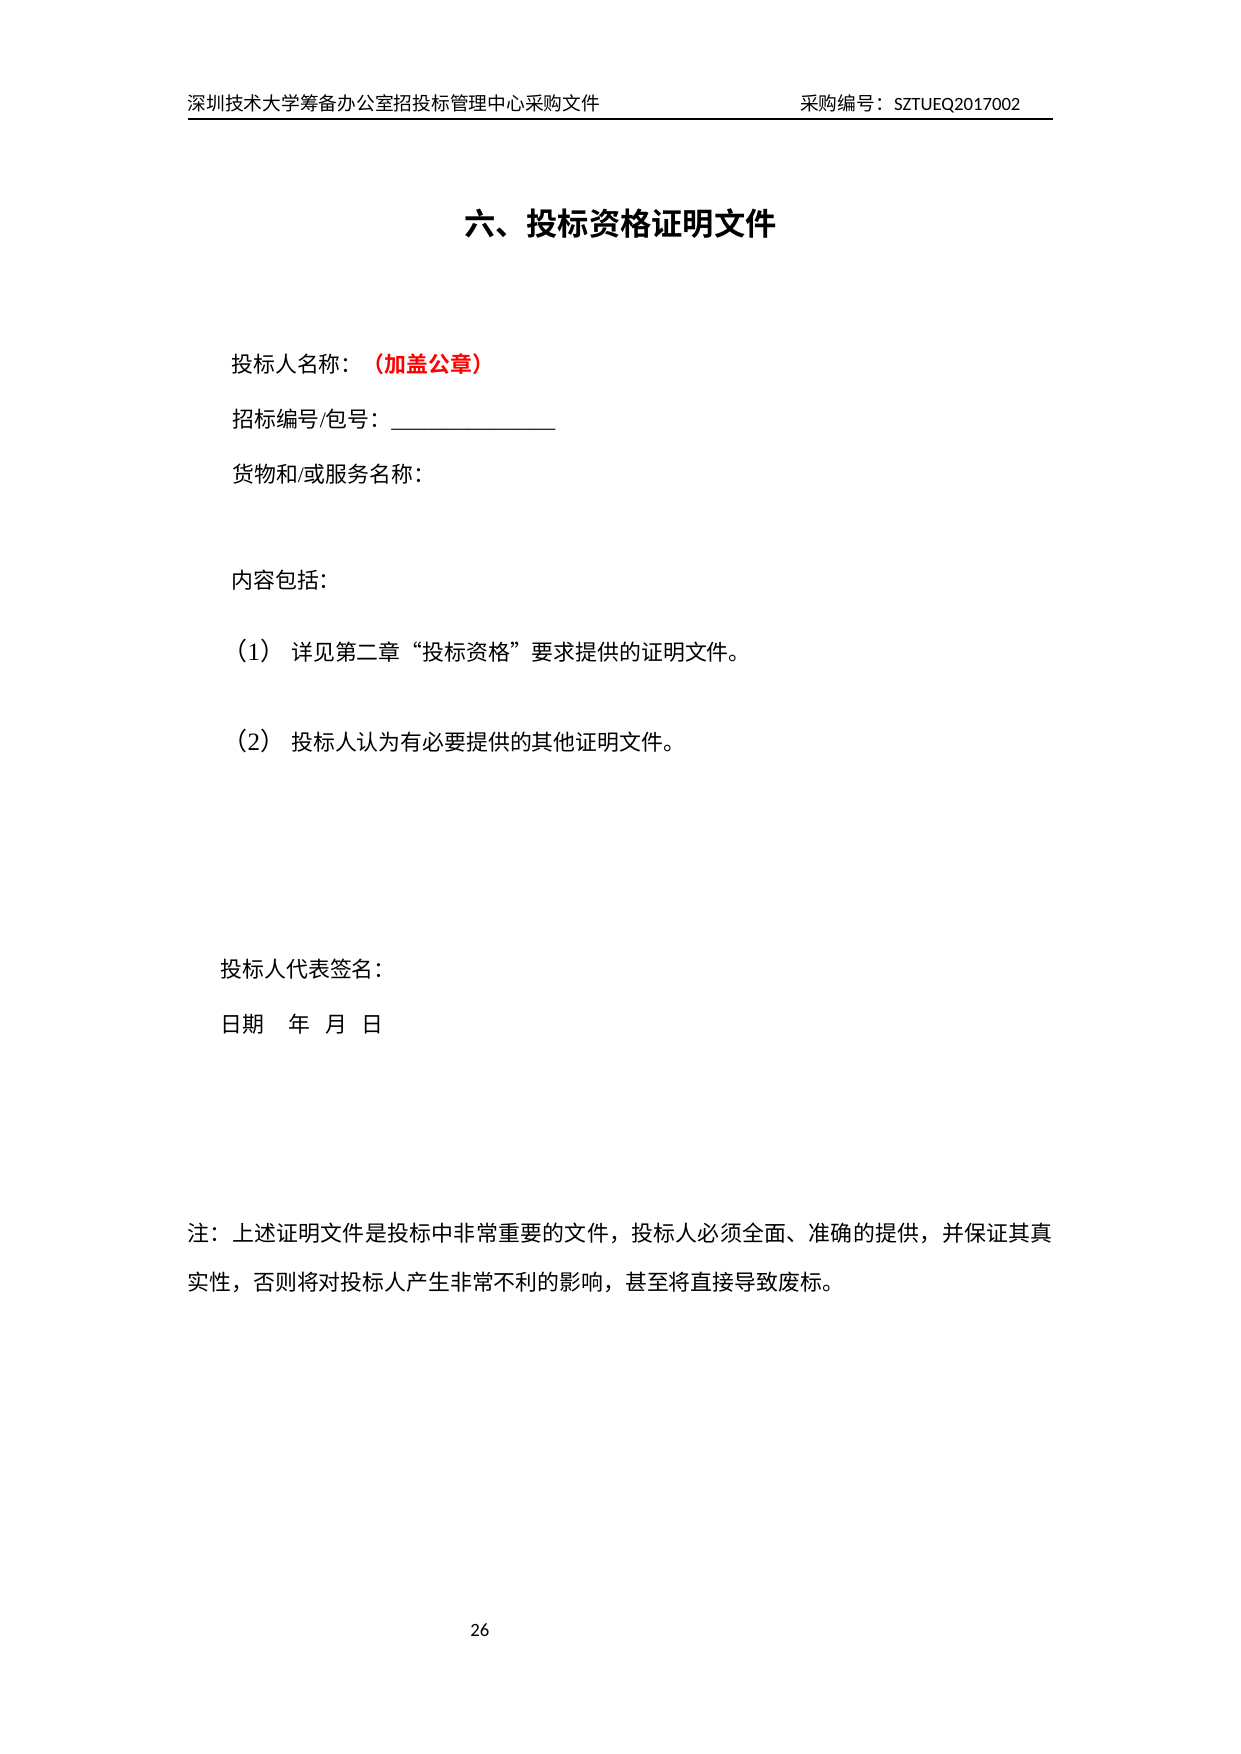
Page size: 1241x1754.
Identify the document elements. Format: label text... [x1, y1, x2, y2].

text 货物和/或服务名称： [187, 456, 1053, 489]
text 内容包括： [187, 563, 1053, 595]
text 注：上述证明文件是投标中非常重要的文件，投标人必须全面、准确的提供，并保证其真实性，否则将对投标人产生非常不利的影响，甚至将直接导致废标。 [187, 1216, 1053, 1297]
text 投标人名称：（加盖公章） [187, 347, 1053, 379]
text 投标人代表签名： [187, 951, 1053, 984]
subtitle 六、投标资格证明文件 [187, 189, 1053, 254]
text 招标编号/包号：_______________ [187, 402, 1053, 434]
list 详见第二章“投标资格”要求提供的证明文件。 [222, 617, 1053, 682]
list 投标人认为有必要提供的其他证明文件。 [222, 707, 1053, 772]
text 日期 年 月 日 [187, 1006, 1053, 1039]
